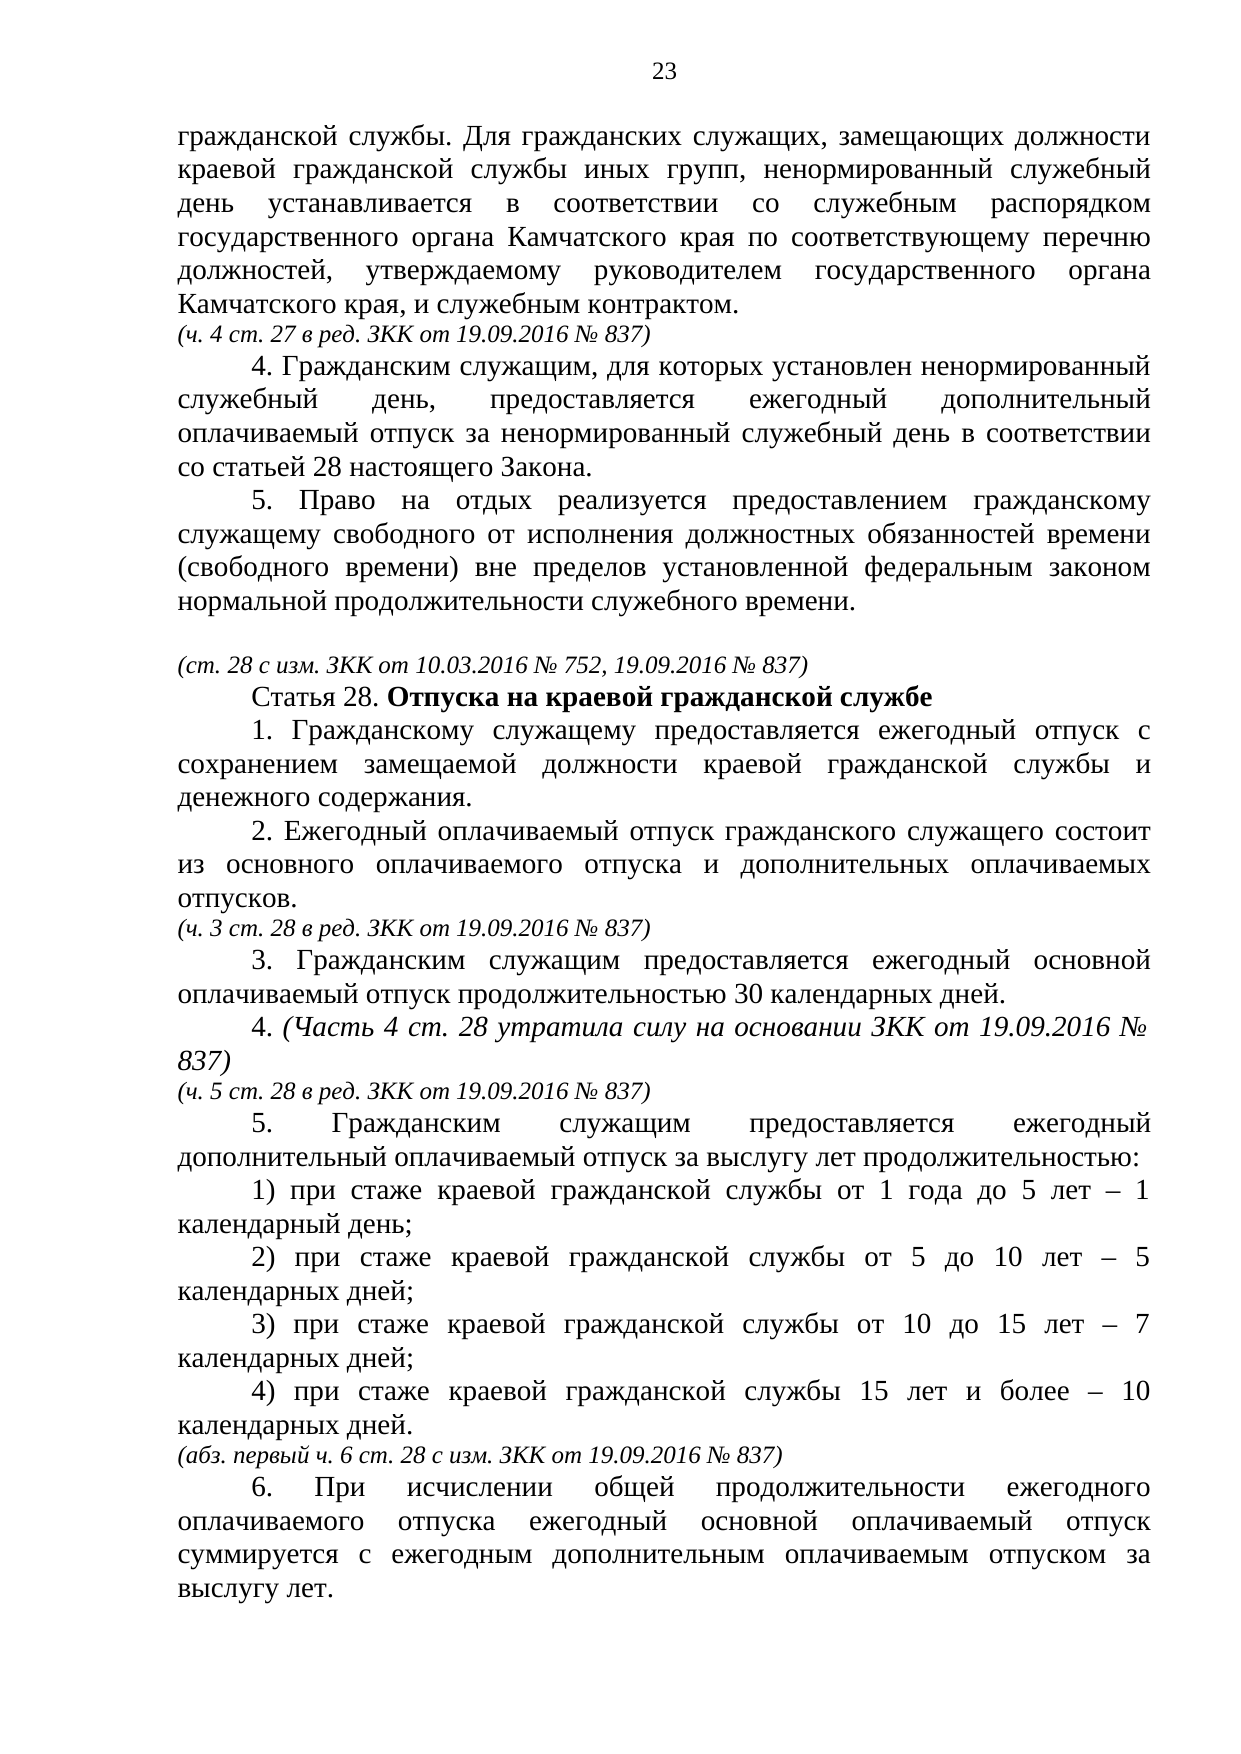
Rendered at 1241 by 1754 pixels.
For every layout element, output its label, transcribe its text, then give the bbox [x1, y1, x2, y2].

text 2. Ежегодный оплачиваемый отпуск гражданского служащего состоит из основного оплачиваемого отпуска и дополнительных оплачиваемых отпусков. [177, 813, 1152, 913]
text (ч. 3 ст. 28 в ред. ЗКК от 19.09.2016 № 837) [177, 913, 1152, 942]
text (ст. 28 с изм. ЗКК от 10.03.2016 № 752, 19.09.2016 № 837) [177, 650, 1152, 679]
text 4. Гражданским служащим, для которых установлен ненормированный служебный день, предоставляется ежегодный дополнительный оплачиваемый отпуск за ненормированный служебный день в соответствии со статьей 28 настоящего Закона. [177, 348, 1152, 482]
text 5. Право на отдых реализуется предоставлением гражданскому служащему свободного от исполнения должностных обязанностей времени (свободного времени) вне пределов установленной федеральным законом нормальной продолжительности служебного времени. [177, 482, 1152, 616]
text 1) при стаже краевой гражданской службы от 1 года до 5 лет – 1 календарный день; [177, 1172, 1152, 1239]
text 5. Гражданским служащим предоставляется ежегодный дополнительный оплачиваемый отпуск за выслугу лет продолжительностью: [177, 1105, 1152, 1172]
text 3) при стаже краевой гражданской службы от 10 до 15 лет – 7 календарных дней; [177, 1306, 1152, 1373]
text (абз. первый ч. 6 ст. 28 с изм. ЗКК от 19.09.2016 № 837) [177, 1441, 1152, 1469]
text (ч. 5 ст. 28 в ред. ЗКК от 19.09.2016 № 837) [177, 1076, 1152, 1105]
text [177, 118, 1152, 319]
text 6. При исчислении общей продолжительности ежегодного оплачиваемого отпуска ежегодный основной оплачиваемый отпуск суммируется с ежегодным дополнительным оплачиваемым отпуском за выслугу лет. [177, 1469, 1152, 1603]
text (ч. 4 ст. 27 в ред. ЗКК от 19.09.2016 № 837) [177, 319, 1152, 348]
text 3. Гражданским служащим предоставляется ежегодный основной оплачиваемый отпуск продолжительностью 30 календарных дней. [177, 942, 1152, 1009]
text 4. (Часть 4 ст. 28 утратила силу на основании ЗКК от 19.09.2016 № 837) [177, 1009, 1152, 1076]
text 4) при стаже краевой гражданской службы 15 лет и более – 10 календарных дней. [177, 1373, 1152, 1441]
text 2) при стаже краевой гражданской службы от 5 до 10 лет – 5 календарных дней; [177, 1239, 1152, 1306]
text 1. Гражданскому служащему предоставляется ежегодный отпуск с сохранением замещаемой должности краевой гражданской службы и денежного содержания. [177, 712, 1152, 813]
text Статья 28. Отпуска на краевой гражданской службе [177, 679, 1152, 712]
